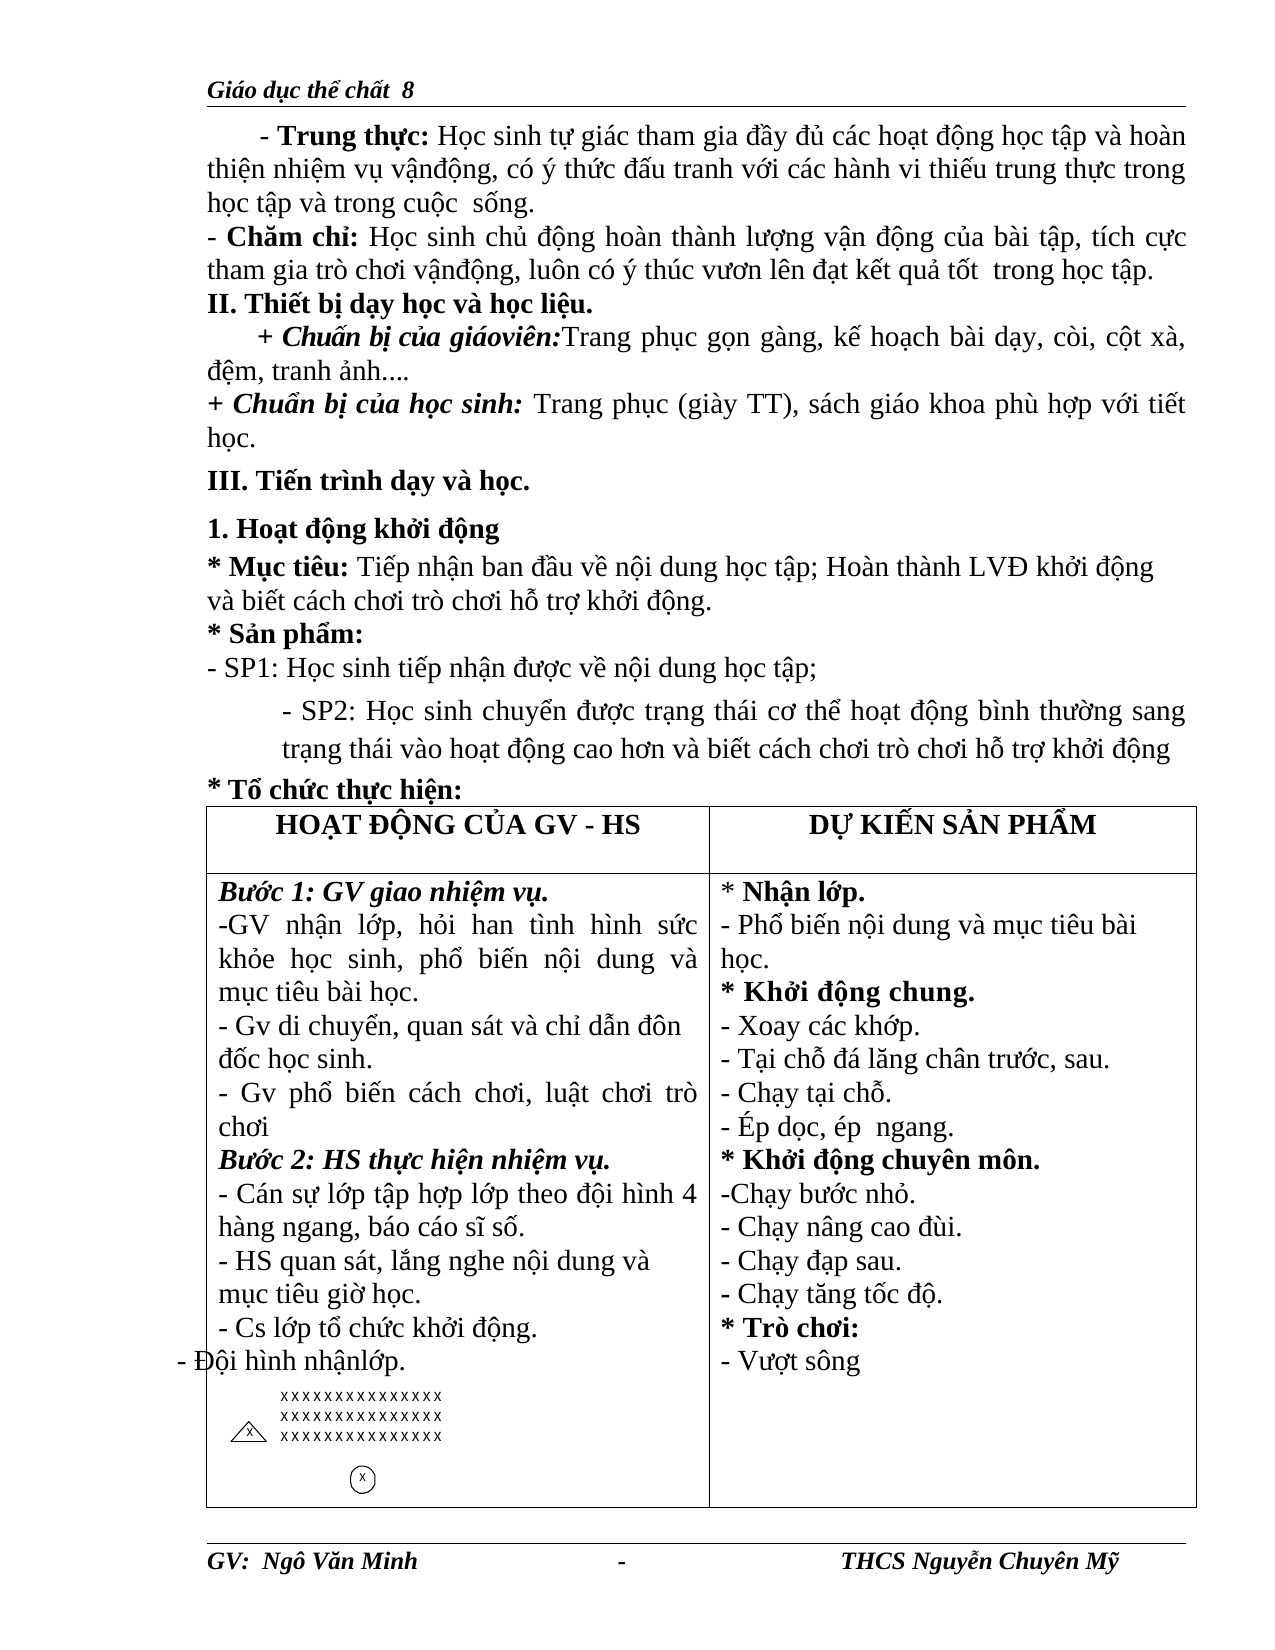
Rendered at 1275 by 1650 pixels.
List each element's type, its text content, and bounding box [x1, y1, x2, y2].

subtitle II. Thiết bị dạy học và học liệu. [207, 286, 1186, 319]
table_header HOẠT ĐỘNG CỦA GV - HS [207, 807, 709, 873]
subtitle + Chuẩn bị của học sinh: Trang phục (giày TT), sách giáo khoa phù hợp với tiết học. [207, 386, 1186, 453]
text * Sản phẩm: [207, 616, 1186, 650]
table_header DỰ KIẾN SẢN PHẨM [710, 807, 1196, 873]
list - SP2: Học sinh chuyển được trạng thái cơ thể hoạt động bình thường sang trạng thái vào hoạt động cao hơn và biết cách chơi trò chơi hỗ trợ khởi động [282, 693, 1186, 765]
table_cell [207, 874, 709, 1507]
text - Trung thực: Học sinh tự giác tham gia đầy đủ các hoạt động học tập và hoàn thiện nhiệm vụ vậnđộng, có ý thức đấu tranh với các hành vi thiếu trung thực trong học tập và trong cuộc sống. [207, 118, 1187, 219]
subtitle + Chuấn bị của giáoviên:Trang phục gọn gàng, kế hoạch bài dạy, còi, cột xà, đệm, tranh ảnh.... [207, 319, 1186, 386]
text III. Tiến trình dạy và học. [207, 463, 1186, 496]
text - SP1: Học sinh tiếp nhận được về nội dung học tập; [207, 650, 1186, 683]
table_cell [710, 874, 1196, 1507]
text 1. Hoạt động khởi động [207, 511, 1186, 544]
text - Chăm chỉ: Học sinh chủ động hoàn thành lượng vận động của bài tập, tích cực tham gia trò chơi vậnđộng, luôn có ý thúc vươn lên đạt kết quả tốt trong học tập. [207, 219, 1187, 286]
text * Mục tiêu: Tiếp nhận ban đầu về nội dung học tập; Hoàn thành LVĐ khởi động và biết cách chơi trò chơi hỗ trợ khởi động. [207, 549, 1186, 616]
text * Tổ chức thực hiện: [207, 770, 1186, 806]
